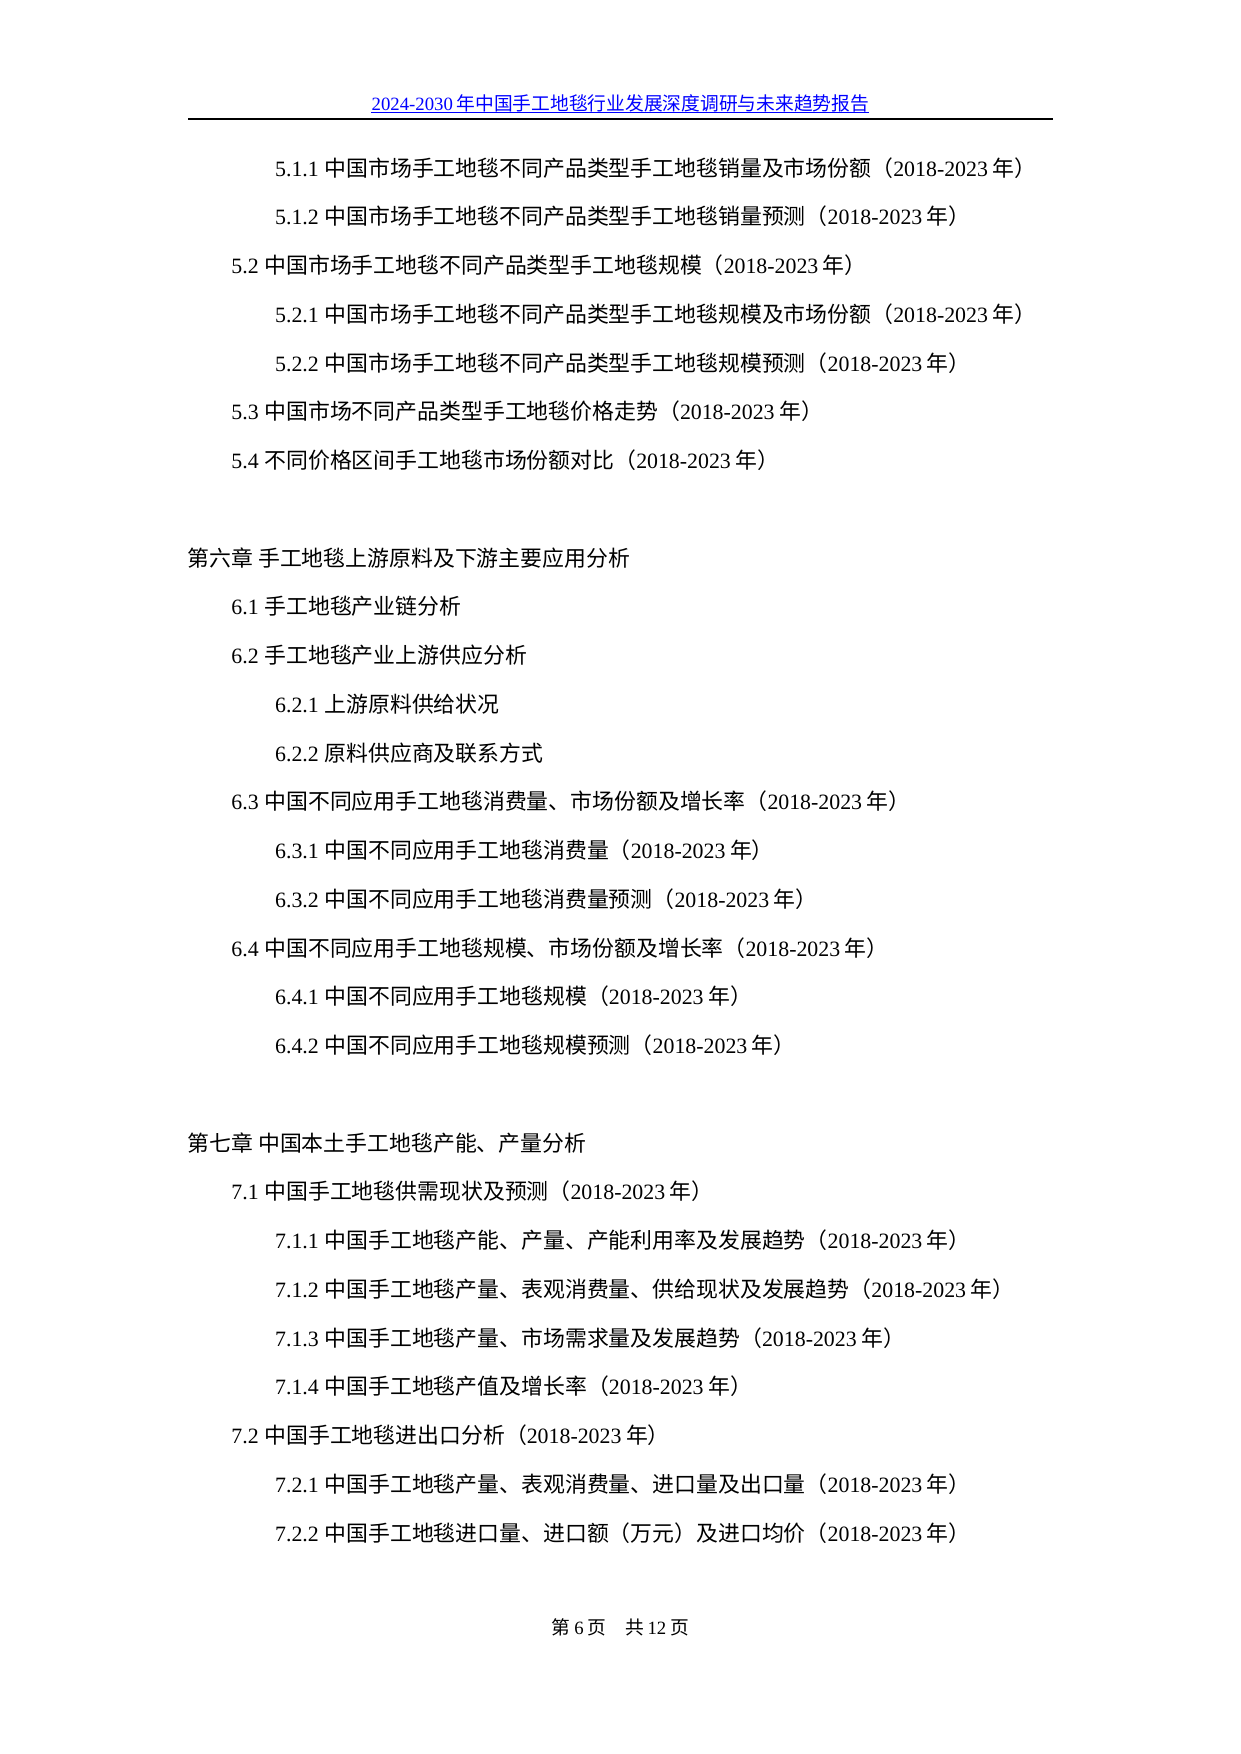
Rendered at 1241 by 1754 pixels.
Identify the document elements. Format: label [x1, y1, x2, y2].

text [187, 150, 1053, 1548]
